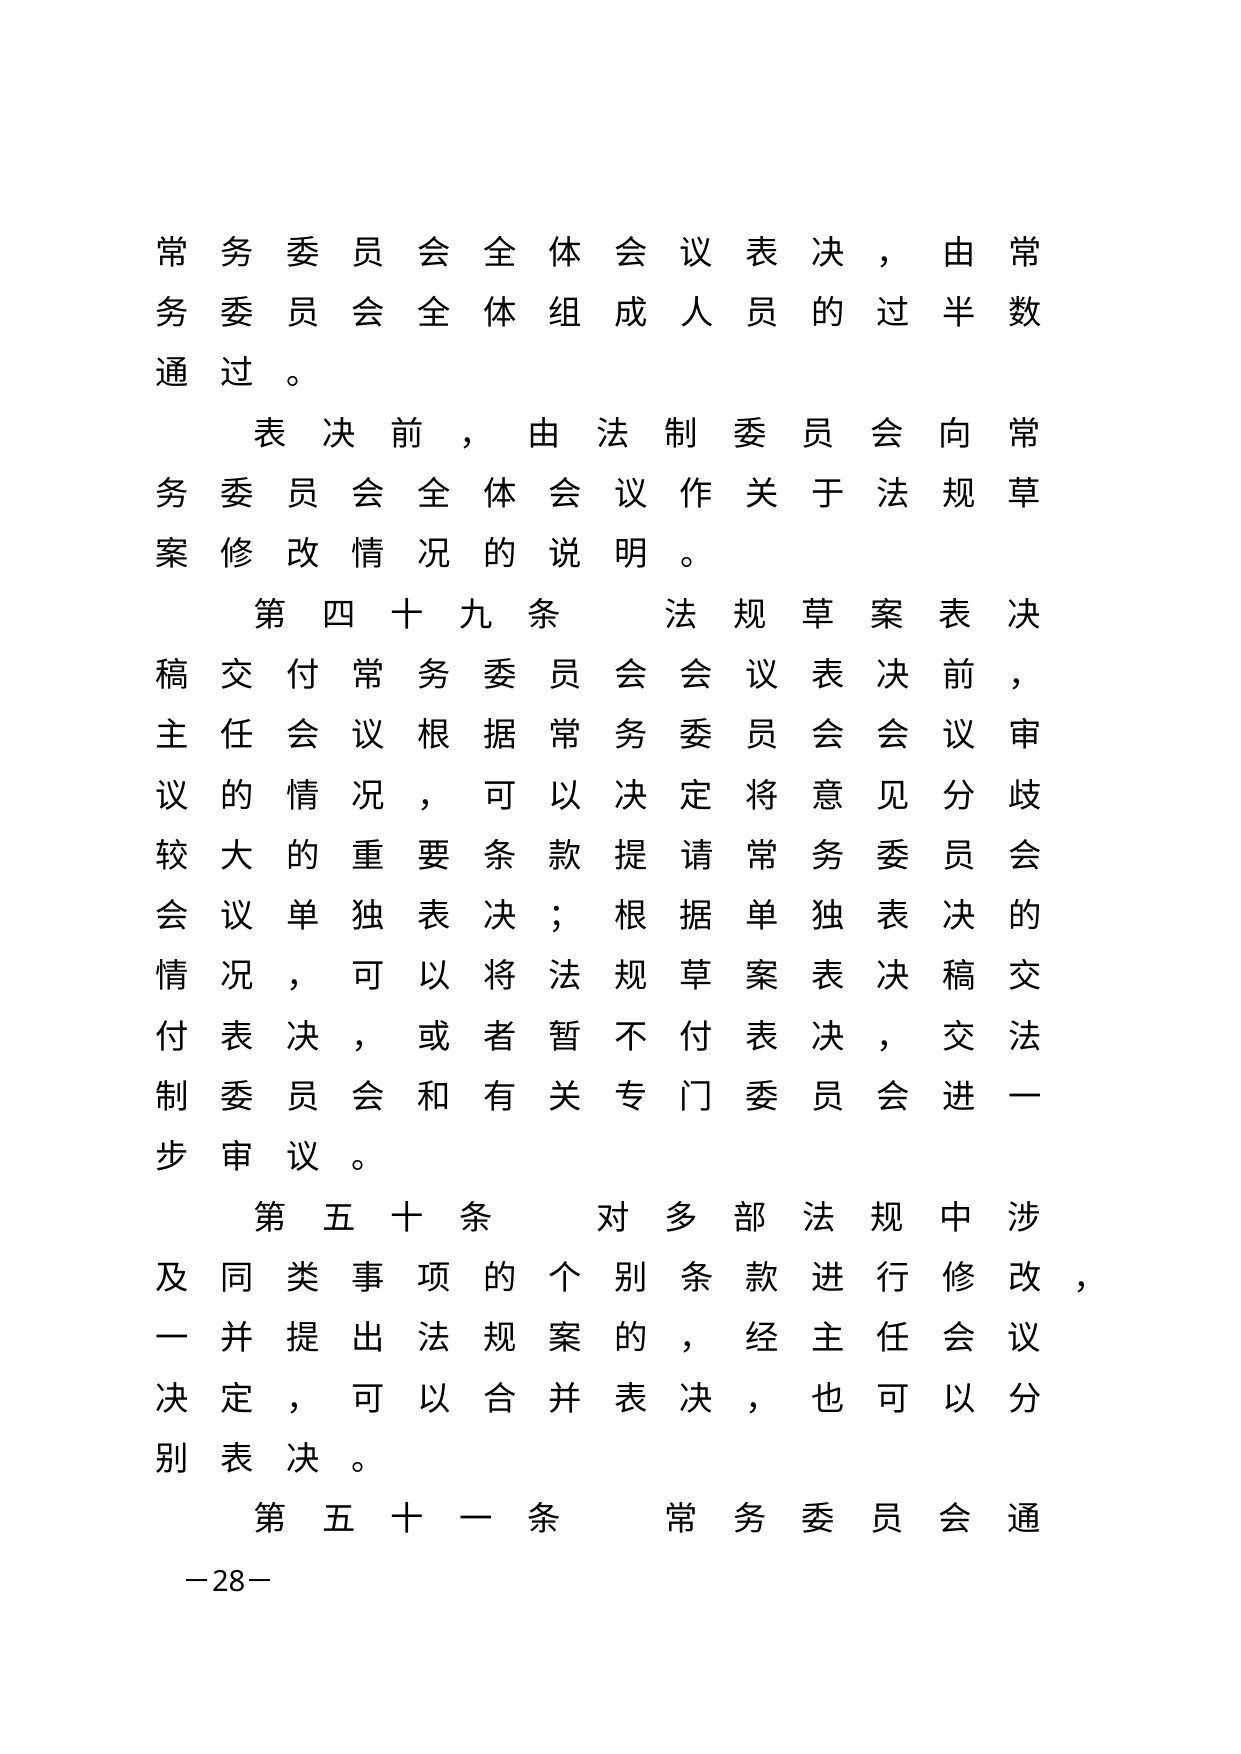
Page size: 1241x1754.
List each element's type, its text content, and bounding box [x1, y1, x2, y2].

text 第五十一条 常务委员会通过的法规，应当自通过之日起十五日内，由常务委员会报请省人民代表大会常务委员会批准；经批准后，由常务委员会发布公告予以公布。 [155, 1486, 1073, 1546]
text 第五十条 对多部法规中涉及同类事项的个别条款进行修改，一并提出法规案的，经主任会议决定，可以合并表决，也可以分别表决。 [155, 1184, 1073, 1486]
text 第四十九条 法规草案表决稿交付常务委员会会议表决前，主任会议根据常务委员会会议审议的情况，可以决定将意见分歧较大的重要条款提请常务委员会会议单独表决；根据单独表决的情况，可以将法规草案表决稿交付表决，或者暂不付表决，交法制委员会和有关专门委员会进一步审议。 [155, 581, 1073, 1184]
text 表决前，由法制委员会向常务委员会全体会议作关于法规草案修改情况的说明。 [155, 400, 1073, 581]
text 第四十八条 法规草案修改稿经常务委员会会议审议，拟提请常务委员会会议表决的，由法制委员会根据常务委员会组成人员的审议意见进行修改，提出法规草案表决稿，由主任会议提请常务委员会全体会议表决，由常务委员会全体组成人员的过半数通过。 [155, 219, 1073, 400]
